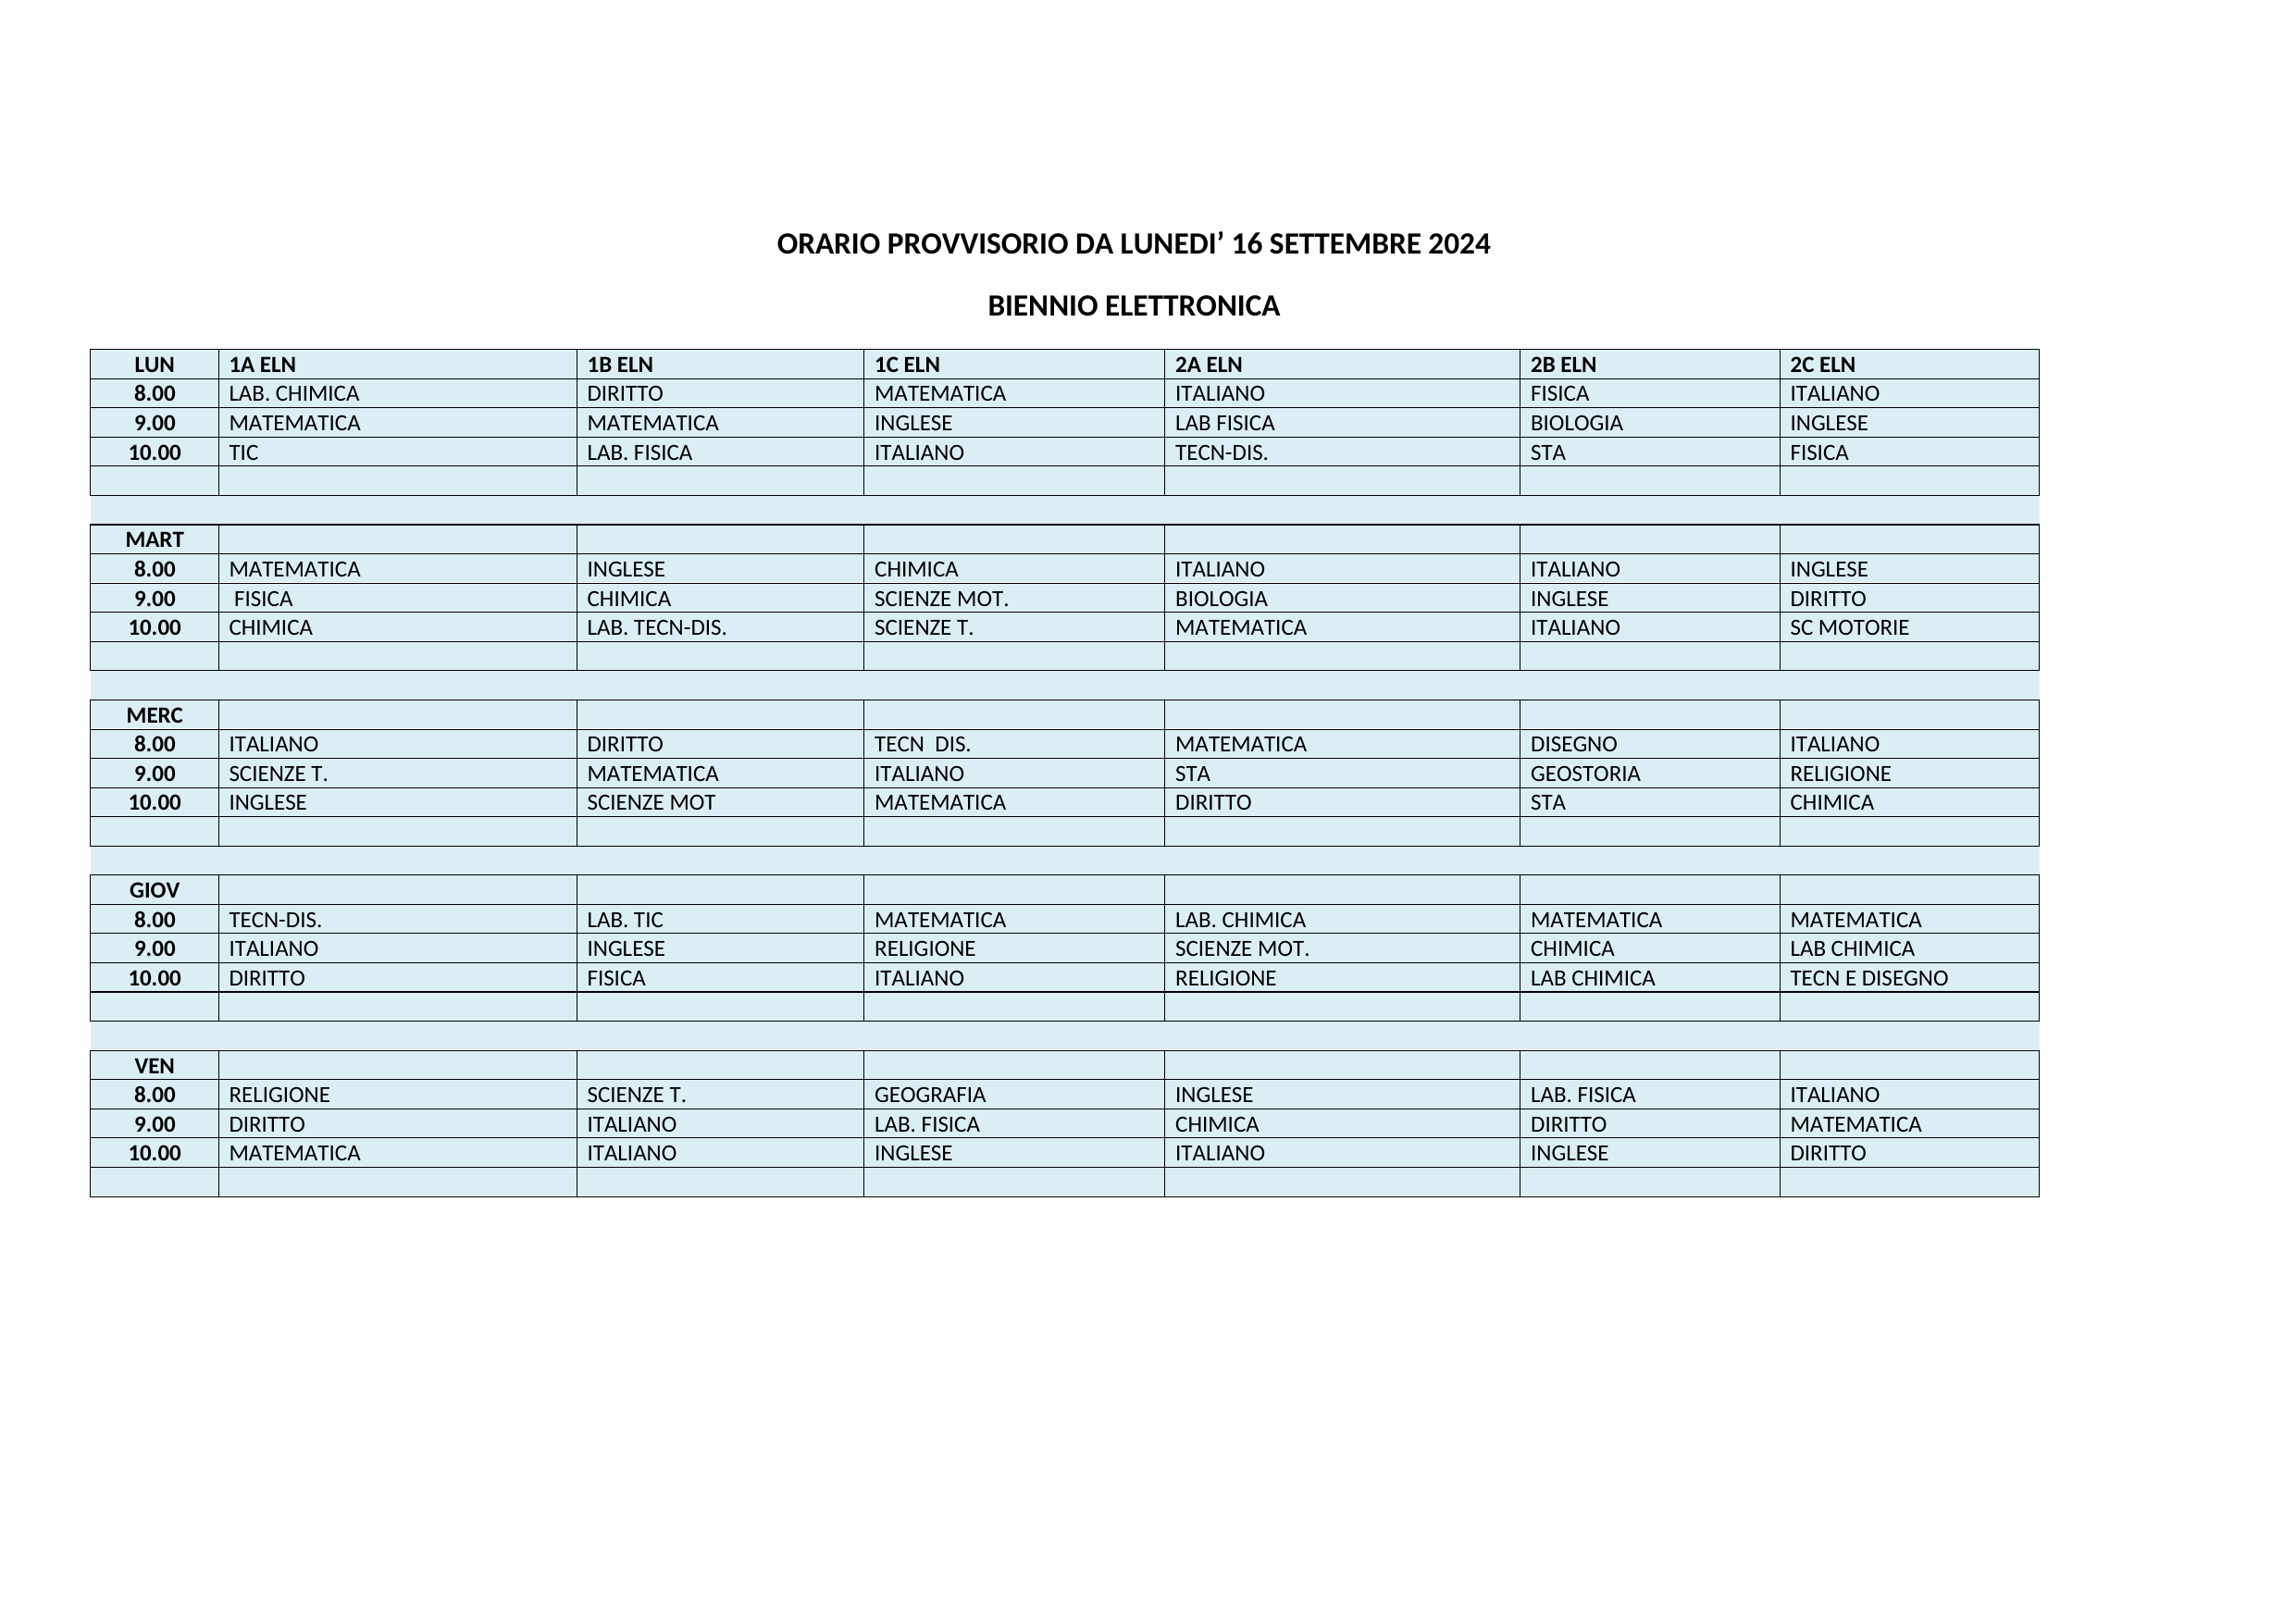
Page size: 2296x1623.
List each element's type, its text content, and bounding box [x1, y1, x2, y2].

table_cell LAB CHIMICA [1781, 934, 2039, 962]
table_cell MATEMATICA [1165, 613, 1520, 641]
table_cell SC MOTORIE [1781, 613, 2039, 641]
table_cell [864, 671, 1165, 700]
table_cell INGLESE [1520, 584, 1780, 612]
table_cell STA [1520, 438, 1780, 465]
table_cell [1781, 817, 2039, 846]
table_cell [219, 1051, 577, 1079]
table_cell INGLESE [864, 408, 1164, 437]
table_cell [1781, 1051, 2039, 1079]
table_cell 8.00 [91, 554, 218, 582]
table_cell [91, 642, 218, 670]
table_cell INGLESE [577, 934, 863, 962]
table_cell 10.00 [91, 613, 218, 641]
table_cell 9.00 [91, 934, 218, 962]
table_cell LAB. FISICA [577, 438, 863, 465]
table_cell MART [91, 526, 218, 553]
table_cell [218, 671, 577, 700]
table_cell [1781, 875, 2039, 904]
table_cell MERC [91, 700, 218, 728]
table_cell SCIENZE T. [577, 1080, 863, 1109]
table_cell MATEMATICA [1165, 730, 1520, 758]
table_cell [1165, 817, 1520, 846]
table_cell LAB. TIC [577, 905, 863, 933]
table_cell [1520, 875, 1780, 904]
table_cell [577, 642, 863, 670]
table_cell ITALIANO [577, 1109, 863, 1137]
table_cell 9.00 [91, 584, 218, 612]
table_cell 10.00 [91, 963, 218, 991]
table_cell GEOSTORIA [1520, 759, 1780, 787]
table_cell LAB. TECN-DIS. [577, 613, 863, 641]
table_cell [219, 700, 577, 728]
table_cell INGLESE [864, 1138, 1164, 1167]
table_cell MATEMATICA [864, 379, 1164, 407]
table_cell [91, 817, 218, 846]
table_cell [218, 1022, 577, 1049]
table_header 1B ELN [577, 350, 863, 378]
table_cell [1780, 671, 2040, 700]
table_cell TECN E DISEGNO [1781, 963, 2039, 991]
table_cell MATEMATICA [577, 759, 863, 787]
table_cell [1780, 1022, 2040, 1049]
table_cell [91, 496, 218, 524]
text ORARIO PROVVISORIO DA LUNEDI’ 16 SETTEMBRE 2024 [109, 224, 2159, 262]
table_cell [218, 847, 577, 874]
table_cell DISEGNO [1520, 730, 1780, 758]
table_cell 8.00 [91, 730, 218, 758]
table_cell MATEMATICA [219, 408, 577, 437]
table_cell [1780, 496, 2040, 524]
table_cell CHIMICA [1165, 1109, 1520, 1137]
table_cell [864, 466, 1164, 495]
table_cell DIRITTO [577, 730, 863, 758]
table_cell [864, 993, 1164, 1021]
table_cell ITALIANO [1781, 379, 2039, 407]
table_cell [1165, 993, 1520, 1021]
table_cell [864, 1168, 1164, 1196]
table_cell [577, 671, 864, 700]
table_header 2A ELN [1165, 350, 1520, 378]
table_cell ITALIANO [577, 1138, 863, 1167]
table_cell 8.00 [91, 379, 218, 407]
table_cell INGLESE [1781, 408, 2039, 437]
table_cell TECN-DIS. [1165, 438, 1520, 465]
table_cell [577, 817, 863, 846]
table_cell [91, 671, 218, 700]
table_cell INGLESE [1520, 1138, 1780, 1167]
table_cell [1781, 526, 2039, 553]
table_cell [219, 875, 577, 904]
table_cell RELIGIONE [1165, 963, 1520, 991]
table_cell [91, 847, 218, 874]
table_cell LAB FISICA [1165, 408, 1520, 437]
table_cell DIRITTO [1520, 1109, 1780, 1137]
table_cell DIRITTO [219, 963, 577, 991]
table_cell [1165, 526, 1520, 553]
table_cell [864, 642, 1164, 670]
table_cell SCIENZE MOT [577, 788, 863, 816]
table_header 1C ELN [864, 350, 1164, 378]
table_cell SCIENZE T. [864, 613, 1164, 641]
table_cell [1520, 817, 1780, 846]
table_cell 10.00 [91, 788, 218, 816]
table_cell [864, 700, 1164, 728]
table_cell ITALIANO [1520, 613, 1780, 641]
table_cell [864, 875, 1164, 904]
table_cell CHIMICA [864, 554, 1164, 582]
table_cell CHIMICA [577, 584, 863, 612]
table_cell [219, 642, 577, 670]
table_cell [577, 526, 863, 553]
table_cell [1520, 526, 1780, 553]
table_cell [1520, 642, 1780, 670]
table_cell [577, 496, 864, 524]
table_cell [219, 1168, 577, 1196]
table_cell [1520, 847, 1780, 874]
table_cell CHIMICA [1520, 934, 1780, 962]
table_cell MATEMATICA [1781, 905, 2039, 933]
table_cell MATEMATICA [219, 1138, 577, 1167]
table_cell FISICA [577, 963, 863, 991]
table_cell ITALIANO [864, 963, 1164, 991]
table_cell 10.00 [91, 1138, 218, 1167]
table_cell [1520, 993, 1780, 1021]
table_cell [1520, 466, 1780, 495]
table_cell LAB CHIMICA [1520, 963, 1780, 991]
table_cell ITALIANO [1781, 1080, 2039, 1109]
table_cell ITALIANO [219, 730, 577, 758]
table_cell INGLESE [577, 554, 863, 582]
table_cell MATEMATICA [864, 905, 1164, 933]
table_cell [577, 847, 864, 874]
table_cell STA [1165, 759, 1520, 787]
table_cell SCIENZE T. [219, 759, 577, 787]
table_cell MATEMATICA [1520, 905, 1780, 933]
table_cell BIOLOGIA [1165, 584, 1520, 612]
table_cell [577, 875, 863, 904]
table_cell STA [1520, 788, 1780, 816]
table_cell CHIMICA [219, 613, 577, 641]
table_cell [219, 817, 577, 846]
table_cell DIRITTO [577, 379, 863, 407]
table_cell TIC [219, 438, 577, 465]
table_cell [218, 496, 577, 524]
table_header 2C ELN [1781, 350, 2039, 378]
table_cell [1780, 847, 2040, 874]
table_cell [1781, 700, 2039, 728]
table_cell ITALIANO [1165, 554, 1520, 582]
table_cell MATEMATICA [577, 408, 863, 437]
table_cell [864, 817, 1164, 846]
table_cell [577, 1051, 863, 1079]
table_cell RELIGIONE [1781, 759, 2039, 787]
table_cell ITALIANO [1520, 554, 1780, 582]
table_cell [219, 466, 577, 495]
table_header LUN [91, 350, 218, 378]
table_cell [1165, 496, 1520, 524]
table_cell ITALIANO [1165, 379, 1520, 407]
table_cell [91, 1022, 218, 1049]
table_header 2B ELN [1520, 350, 1780, 378]
table_cell [91, 993, 218, 1021]
table_cell DIRITTO [1781, 1138, 2039, 1167]
table_cell [577, 993, 863, 1021]
table_cell RELIGIONE [864, 934, 1164, 962]
table_cell MATEMATICA [1781, 1109, 2039, 1137]
table_cell DIRITTO [219, 1109, 577, 1137]
table_cell ITALIANO [1781, 730, 2039, 758]
table_cell [577, 466, 863, 495]
table_cell [219, 993, 577, 1021]
table_cell [864, 847, 1165, 874]
table_cell VEN [91, 1051, 218, 1079]
table_cell 10.00 [91, 438, 218, 465]
table_cell DIRITTO [1781, 584, 2039, 612]
table_cell [577, 1022, 864, 1049]
table_cell 9.00 [91, 759, 218, 787]
table_cell [1165, 1051, 1520, 1079]
table_cell GEOGRAFIA [864, 1080, 1164, 1109]
table_cell [577, 1168, 863, 1196]
table_cell [577, 700, 863, 728]
table_cell [91, 466, 218, 495]
table_cell [1520, 1022, 1780, 1049]
table_cell ITALIANO [1165, 1138, 1520, 1167]
table_cell [1781, 1168, 2039, 1196]
table_cell FISICA [1520, 379, 1780, 407]
table_cell ITALIANO [864, 438, 1164, 465]
table_cell [1165, 642, 1520, 670]
table_cell [1520, 1051, 1780, 1079]
table_cell [1165, 847, 1520, 874]
table_cell BIOLOGIA [1520, 408, 1780, 437]
table_cell TECN-DIS. [219, 905, 577, 933]
table_cell [1781, 642, 2039, 670]
table_cell LAB. FISICA [864, 1109, 1164, 1137]
table_cell DIRITTO [1165, 788, 1520, 816]
table_cell 9.00 [91, 408, 218, 437]
table_cell 9.00 [91, 1109, 218, 1137]
table_cell [1781, 466, 2039, 495]
table_cell FISICA [1781, 438, 2039, 465]
table_cell [219, 526, 577, 553]
table_cell [864, 1051, 1164, 1079]
table_cell TECN DIS. [864, 730, 1164, 758]
table_cell [91, 1168, 218, 1196]
table_cell INGLESE [1781, 554, 2039, 582]
table_cell MATEMATICA [219, 554, 577, 582]
table_cell RELIGIONE [219, 1080, 577, 1109]
table_cell SCIENZE MOT. [1165, 934, 1520, 962]
table_cell ITALIANO [219, 934, 577, 962]
table_cell [1781, 993, 2039, 1021]
table_cell [1165, 1168, 1520, 1196]
table_cell [1165, 466, 1520, 495]
table_cell [1165, 875, 1520, 904]
table_cell 8.00 [91, 905, 218, 933]
table_cell CHIMICA [1781, 788, 2039, 816]
table_cell [1520, 496, 1780, 524]
table_cell [1165, 700, 1520, 728]
table_cell LAB. CHIMICA [1165, 905, 1520, 933]
table_cell [864, 1022, 1165, 1049]
table_cell [1520, 1168, 1780, 1196]
table_cell GIOV [91, 875, 218, 904]
table_cell LAB. CHIMICA [219, 379, 577, 407]
table_cell [1165, 1022, 1520, 1049]
table_header 1A ELN [219, 350, 577, 378]
table_cell MATEMATICA [864, 788, 1164, 816]
table_cell 8.00 [91, 1080, 218, 1109]
table_cell FISICA [219, 584, 577, 612]
table_cell ITALIANO [864, 759, 1164, 787]
table_cell LAB. FISICA [1520, 1080, 1780, 1109]
table_cell INGLESE [1165, 1080, 1520, 1109]
table_cell [864, 526, 1164, 553]
table_cell [1520, 700, 1780, 728]
table_cell SCIENZE MOT. [864, 584, 1164, 612]
table_cell [1520, 671, 1780, 700]
text BIENNIO ELETTRONICA [109, 286, 2159, 324]
table_cell [1165, 671, 1520, 700]
table_cell [864, 496, 1165, 524]
table_cell INGLESE [219, 788, 577, 816]
